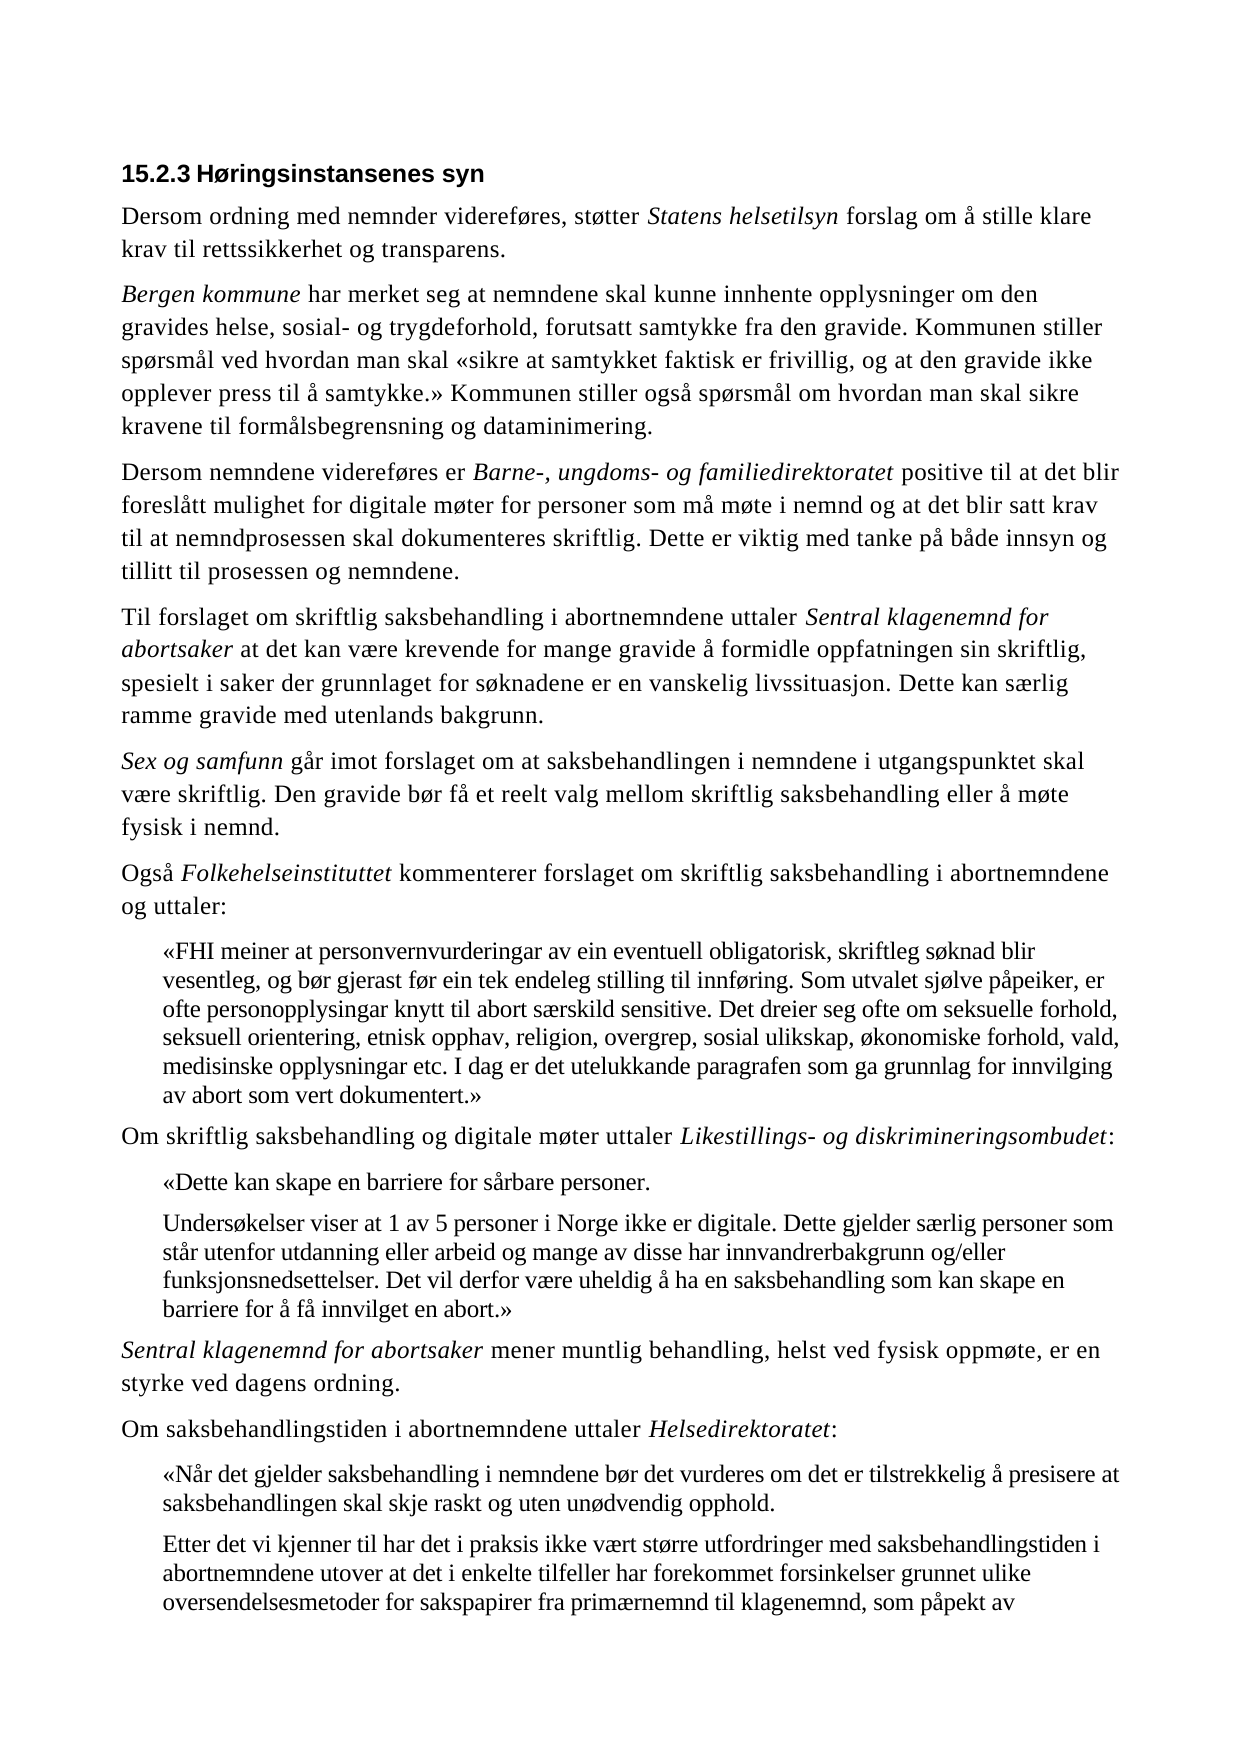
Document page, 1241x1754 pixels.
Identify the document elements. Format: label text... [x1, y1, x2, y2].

text Også Folkehelseinstituttet kommenterer forslaget om skriftlig saksbehandling i abortnemndene og uttaler: [121, 858, 1119, 919]
text Sex og samfunn går imot forslaget om at saksbehandlingen i nemndene i utgangspunktet skal være skriftlig. Den gravide bør få et reelt valg mellom skriftlig saksbehandling eller å møte fysisk i nemnd. [121, 746, 1119, 841]
text Sentral klagenemnd for abortsaker mener muntlig behandling, helst ved fysisk oppmøte, er en styrke ved dagens ordning. [121, 1336, 1119, 1397]
text Om skriftlig saksbehandling og digitale møter uttaler Likestillings- og diskrimineringsombudet: [121, 1121, 1119, 1150]
text Dersom nemndene videreføres er Barne-, ungdoms- og familiedirektoratet positive til at det blir foreslått mulighet for digitale møter for personer som må møte i nemnd og at det blir satt krav til at nemndprosessen skal dokumenteres skriftlig. Dette er viktig med tanke på både innsyn og tillitt til prosessen og nemndene. [121, 457, 1119, 585]
text Dersom ordning med nemnder videreføres, støtter Statens helsetilsyn forslag om å stille klare krav til rettssikkerhet og transparens. [121, 201, 1119, 263]
text Bergen kommune har merket seg at nemndene skal kunne innhente opplysninger om den gravides helse, sosial- og trygdeforhold, forutsatt samtykke fra den gravide. Kommunen stiller spørsmål ved hvordan man skal «sikre at samtykket faktisk er frivillig, og at den gravide ikke opplever press til å samtykke.» Kommunen stiller også spørsmål om hvordan man skal sikre kravene til formålsbegrensning og dataminimering. [121, 279, 1119, 440]
text «Når det gjelder saksbehandling i nemndene bør det vurderes om det er tilstrekkelig å presisere at saksbehandlingen skal skje raskt og uten unødvendig opphold. [162, 1459, 1119, 1517]
text Om saksbehandlingstiden i abortnemndene uttaler Helsedirektoratet: [121, 1414, 1119, 1443]
text «Dette kan skape en barriere for sårbare personer. [162, 1167, 1119, 1196]
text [162, 1529, 1119, 1616]
text Til forslaget om skriftlig saksbehandling i abortnemndene uttaler Sentral klagenemnd for abortsaker at det kan være krevende for mange gravide å formidle oppfatningen sin skriftlig, spesielt i saker der grunnlaget for søknadene er en vanskelig livssituasjon. Dette kan særlig ramme gravide med utenlands bakgrunn. [121, 602, 1119, 729]
text «FHI meiner at personvernvurderingar av ein eventuell obligatorisk, skriftleg søknad blir vesentleg, og bør gjerast før ein tek endeleg stilling til innføring. Som utvalet sjølve påpeiker, er ofte personopplysingar knytt til abort særskild sensitive. Det dreier seg ofte om seksuelle forhold, seksuell orientering, etnisk opphav, religion, overgrep, sosial ulikskap, økonomiske forhold, vald, medisinske opplysningar etc. I dag er det utelukkande paragrafen som ga grunnlag for innvilging av abort som vert dokumentert.» [162, 936, 1119, 1109]
text Undersøkelser viser at 1 av 5 personer i Norge ikke er digitale. Dette gjelder særlig personer som står utenfor utdanning eller arbeid og mange av disse har innvandrerbakgrunn og/eller funksjonsnedsettelser. Det vil derfor være uheldig å ha en saksbehandling som kan skape en barriere for å få innvilget en abort.» [162, 1208, 1119, 1323]
subtitle Høringsinstansenes syn [121, 159, 1119, 188]
